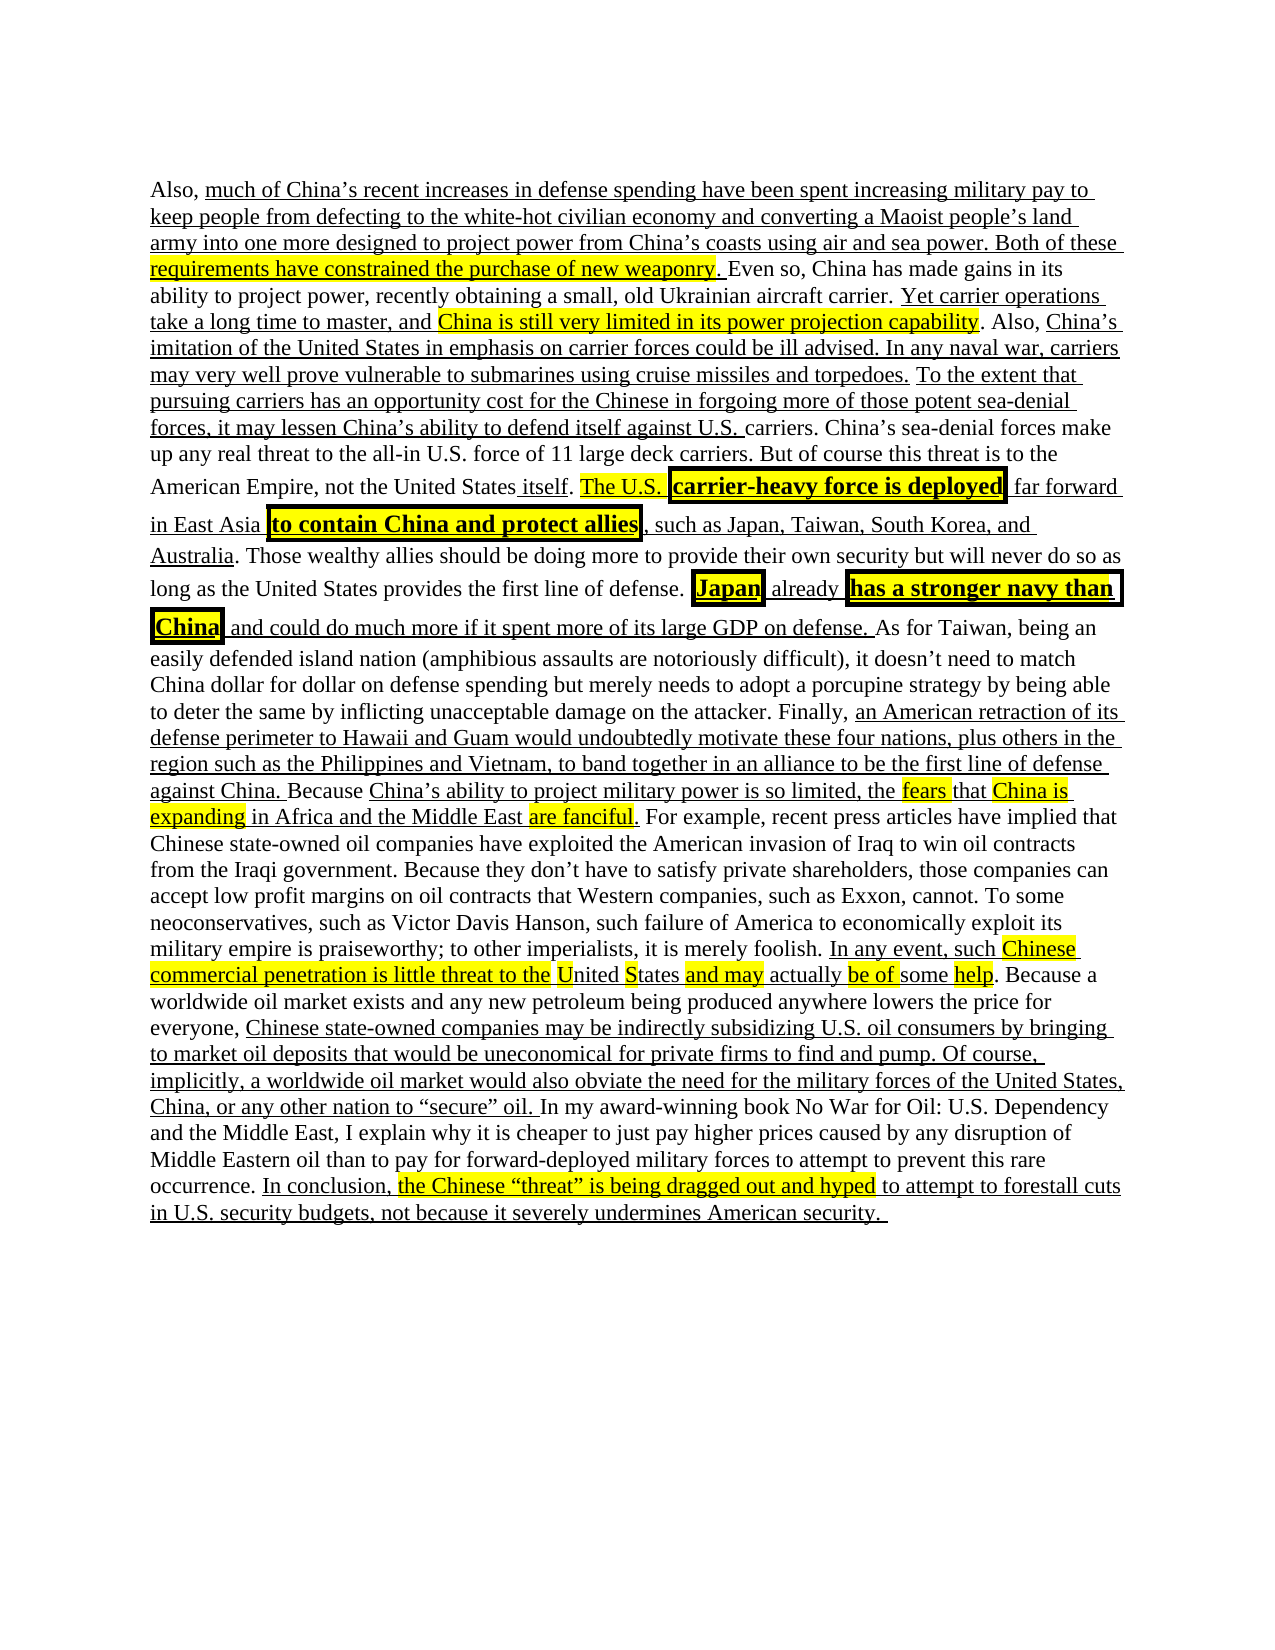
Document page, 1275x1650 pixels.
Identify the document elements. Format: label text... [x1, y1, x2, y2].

text Also, much of China’s recent increases in defense spending have been spent increasing military pay to keep people from defecting to the white-hot civilian economy and converting a Maoist people’s land army into one more designed to project power from China’s coasts using air and sea power. Both of these requirements have constrained the purchase of new weaponry. Even so, China has made gains in its ability to project power, recently obtaining a small, old Ukrainian aircraft carrier. Yet carrier operations take a long time to master, and China is still very limited in its power projection capability. Also, China’s imitation of the United States in emphasis on carrier forces could be ill advised. In any naval war, carriers may very well prove vulnerable to submarines using cruise missiles and torpedoes. To the extent that pursuing carriers has an opportunity cost for the Chinese in forgoing more of those potent sea-denial forces, it may lessen China’s ability to defend itself against U.S. carriers. China’s sea-denial forces make up any real threat to the all-in U.S. force of 11 large deck carriers. But of course this threat is to the American Empire, not the United States itself. The U.S. carrier-heavy force is deployed far forward in East Asia to contain China and protect allies, such as Japan, Taiwan, South Korea, and Australia. Those wealthy allies should be doing more to provide their own security but will never do so as long as the United States provides the first line of defense. Japan already has a stronger navy than China and could do much more if it spent more of its large GDP on defense. As for Taiwan, being an easily defended island nation (amphibious assaults are notoriously difficult), it doesn’t need to match China dollar for dollar on defense spending but merely needs to adopt a porcupine strategy by being able to deter the same by inflicting unacceptable damage on the attacker. Finally, an American retraction of its defense perimeter to Hawaii and Guam would undoubtedly motivate these four nations, plus others in the region such as the Philippines and Vietnam, to band together in an alliance to be the first line of defense against China. Because China’s ability to project military power is so limited, the fears that China is expanding in Africa and the Middle East are fanciful. For example, recent press articles have implied that Chinese state-owned oil companies have exploited the American invasion of Iraq to win oil contracts from the Iraqi government. Because they don’t have to satisfy private shareholders, those companies can accept low profit margins on oil contracts that Western companies, such as Exxon, cannot. To some neoconservatives, such as Victor Davis Hanson, such failure of America to economically exploit its military empire is praiseworthy; to other imperialists, it is merely foolish. In any event, such Chinese commercial penetration is little threat to the United States and may actually be of some help. Because a worldwide oil market exists and any new petroleum being produced anywhere lowers the price for everyone, Chinese state-owned companies may be indirectly subsidizing U.S. oil consumers by bringing to market oil deposits that would be uneconomical for private firms to find and pump. Of course, implicitly, a worldwide oil market would also obviate the need for the military forces of the United States, China, or any other nation to “secure” oil. In my award-winning book No War for Oil: U.S. Dependency and the Middle East, I explain why it is cheaper to just pay higher prices caused by any disruption of Middle Eastern oil than to pay for forward-deployed military forces to attempt to prevent this rare occurrence. In conclusion, the Chinese “threat” is being dragged out and hyped to attempt to forestall cuts in U.S. security budgets, not because it severely undermines American security. [150, 176, 1125, 1090]
